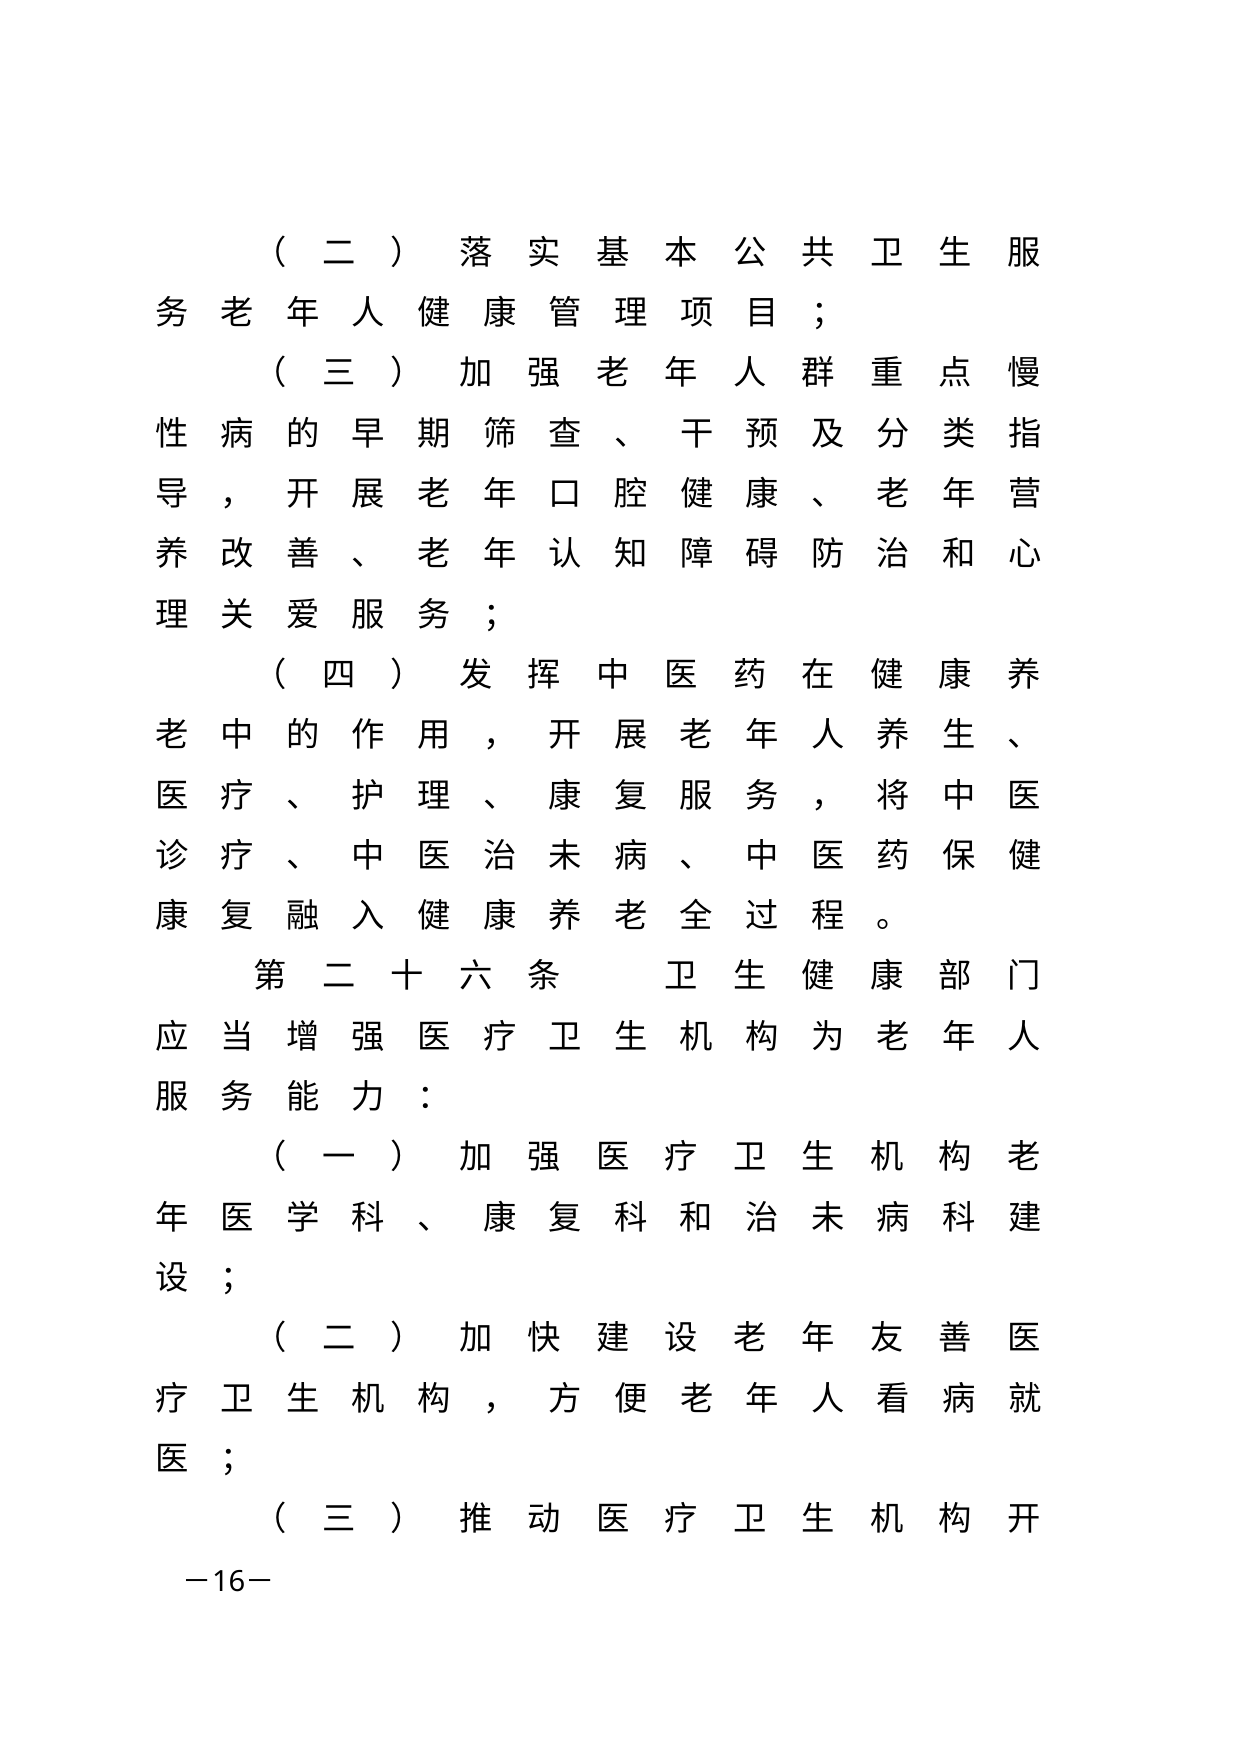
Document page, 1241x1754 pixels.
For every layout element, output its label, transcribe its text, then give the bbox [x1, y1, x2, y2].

text （三）推动医疗卫生机构开展老年综合征管理，促进老年医疗服务从单病种模式向多病共治模式转变； [155, 1486, 1073, 1546]
text 第二十六条 卫生健康部门应当增强医疗卫生机构为老年人服务能力： [155, 943, 1073, 1124]
text （一）加强医疗卫生机构老年医学科、康复科和治未病科建设； [155, 1124, 1073, 1305]
text （二）加快建设老年友善医疗卫生机构，方便老年人看病就医； [155, 1305, 1073, 1486]
text （四）发挥中医药在健康养老中的作用，开展老年人养生、医疗、护理、康复服务，将中医诊疗、中医治未病、中医药保健康复融入健康养老全过程。 [155, 642, 1073, 943]
text （二）落实基本公共卫生服务老年人健康管理项目； [155, 219, 1073, 340]
text （三）加强老年人群重点慢性病的早期筛查、干预及分类指导，开展老年口腔健康、老年营养改善、老年认知障碍防治和心理关爱服务； [155, 340, 1073, 642]
